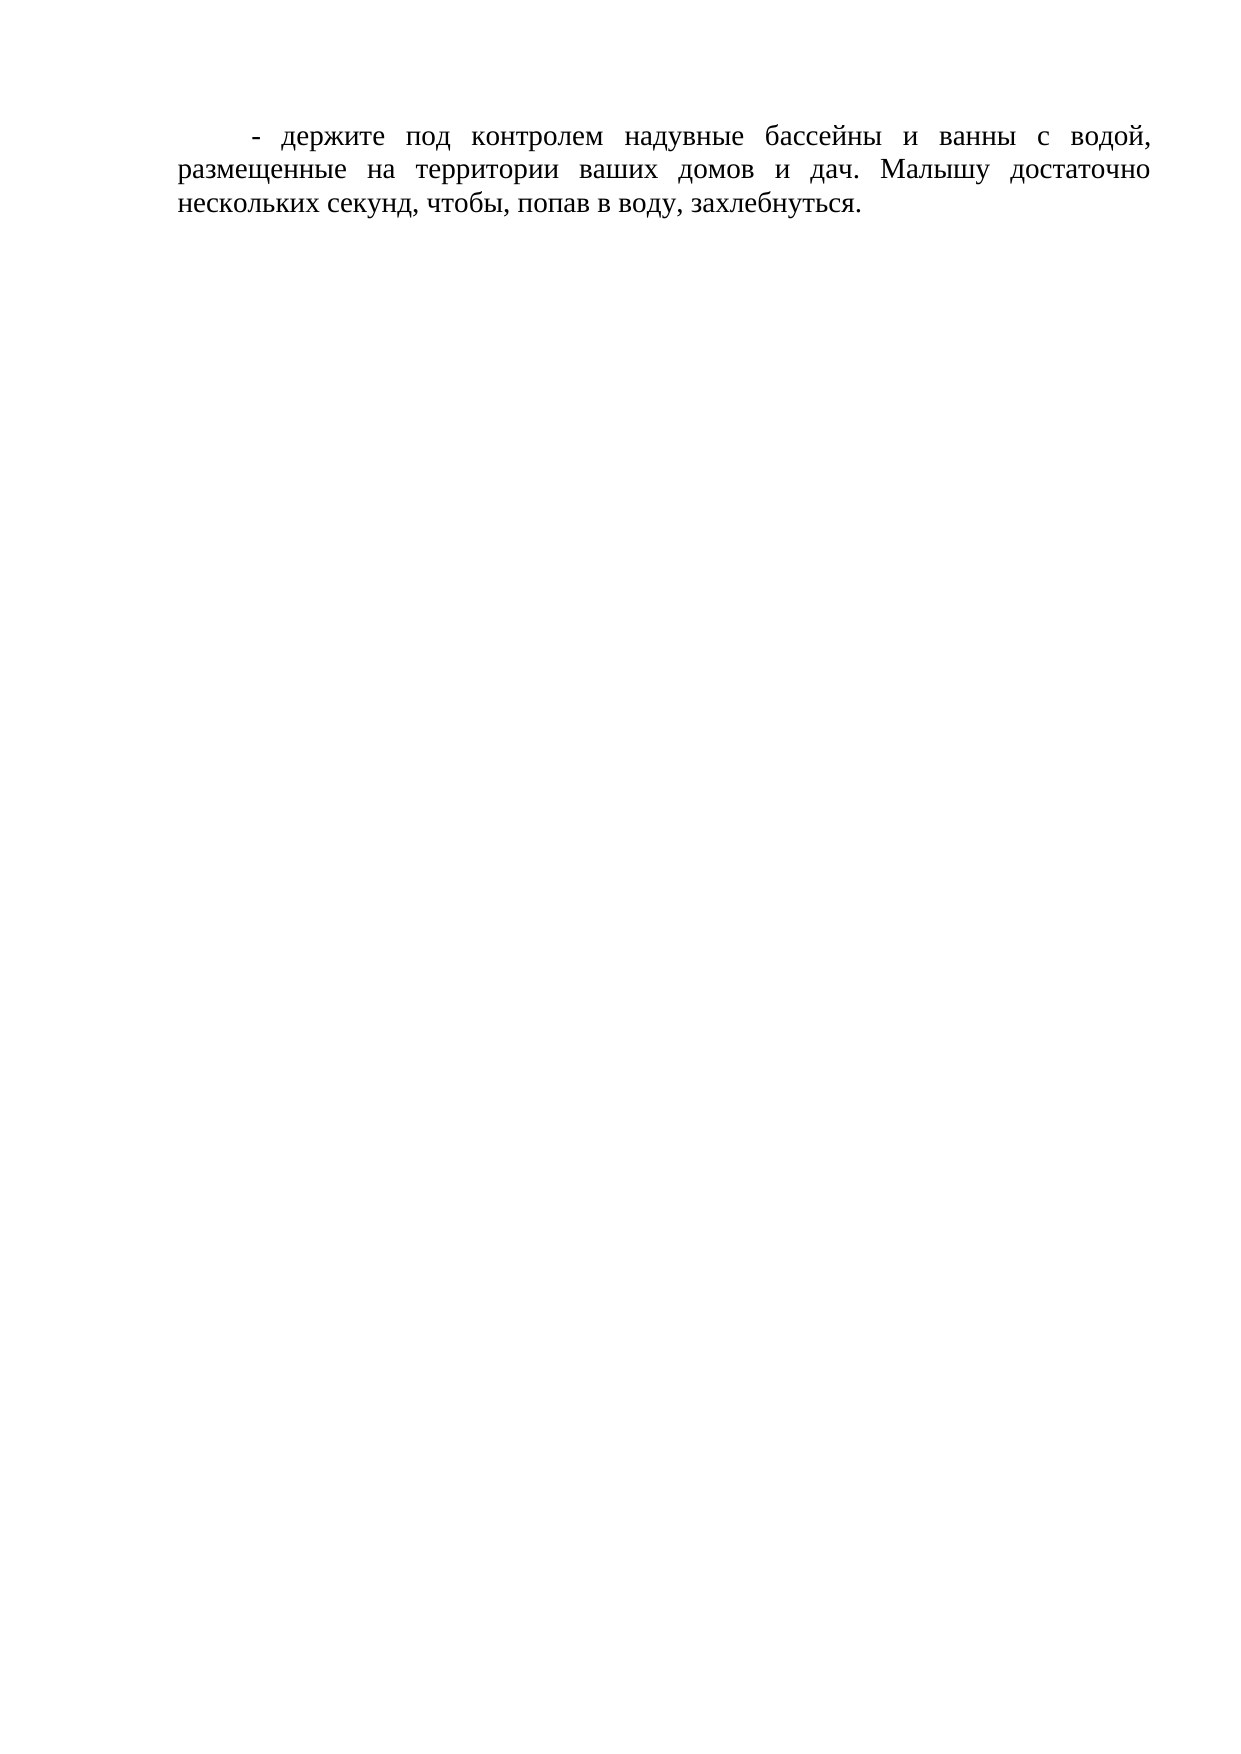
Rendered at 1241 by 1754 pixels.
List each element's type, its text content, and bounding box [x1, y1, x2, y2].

text - держите под контролем надувные бассейны и ванны с водой, размещенные на территории ваших домов и дач. Малышу достаточно нескольких секунд, чтобы, попав в воду, захлебнуться. [177, 118, 1152, 219]
